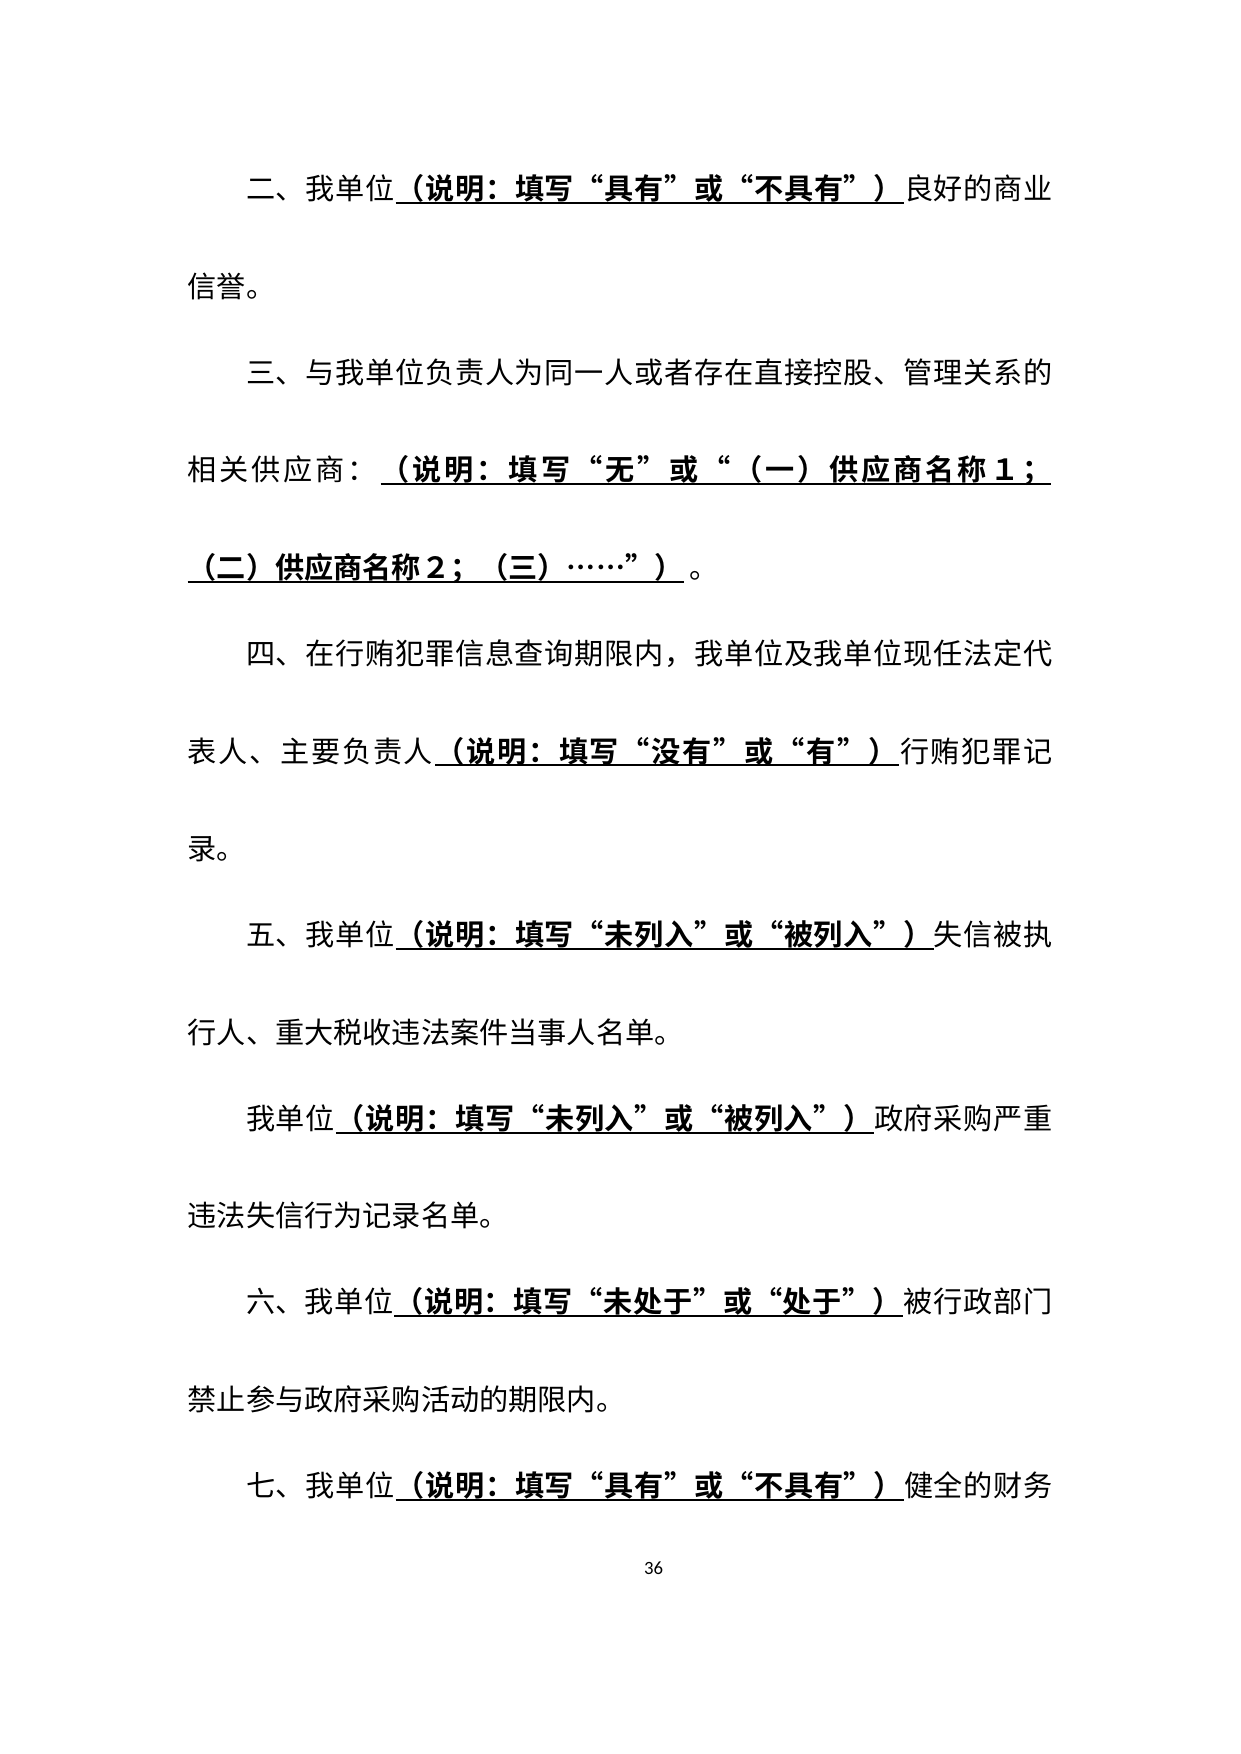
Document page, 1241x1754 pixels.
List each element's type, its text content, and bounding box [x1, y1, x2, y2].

text 五、我单位（说明：填写“未列入”或“被列入”）失信被执行人、重大税收违法案件当事人名单。 [187, 900, 1053, 1063]
text 四、在行贿犯罪信息查询期限内，我单位及我单位现任法定代表人、主要负责人（说明：填写“没有”或“有”）行贿犯罪记录。 [187, 619, 1053, 879]
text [187, 1451, 1053, 1516]
text 二、我单位（说明：填写“具有”或“不具有”）良好的商业信誉。 [187, 154, 1053, 317]
list 我单位（说明：填写“未处于”或“处于”）被行政部门禁止参与政府采购活动的期限内。 [187, 1268, 1053, 1430]
text 三、与我单位负责人为同一人或者存在直接控股、管理关系的相关供应商：（说明：填写“无”或“（一）供应商名称１；（二）供应商名称２；（三）……”） 。 [187, 338, 1053, 598]
text 我单位（说明：填写“未列入”或“被列入”）政府采购严重违法失信行为记录名单。 [187, 1084, 1053, 1247]
